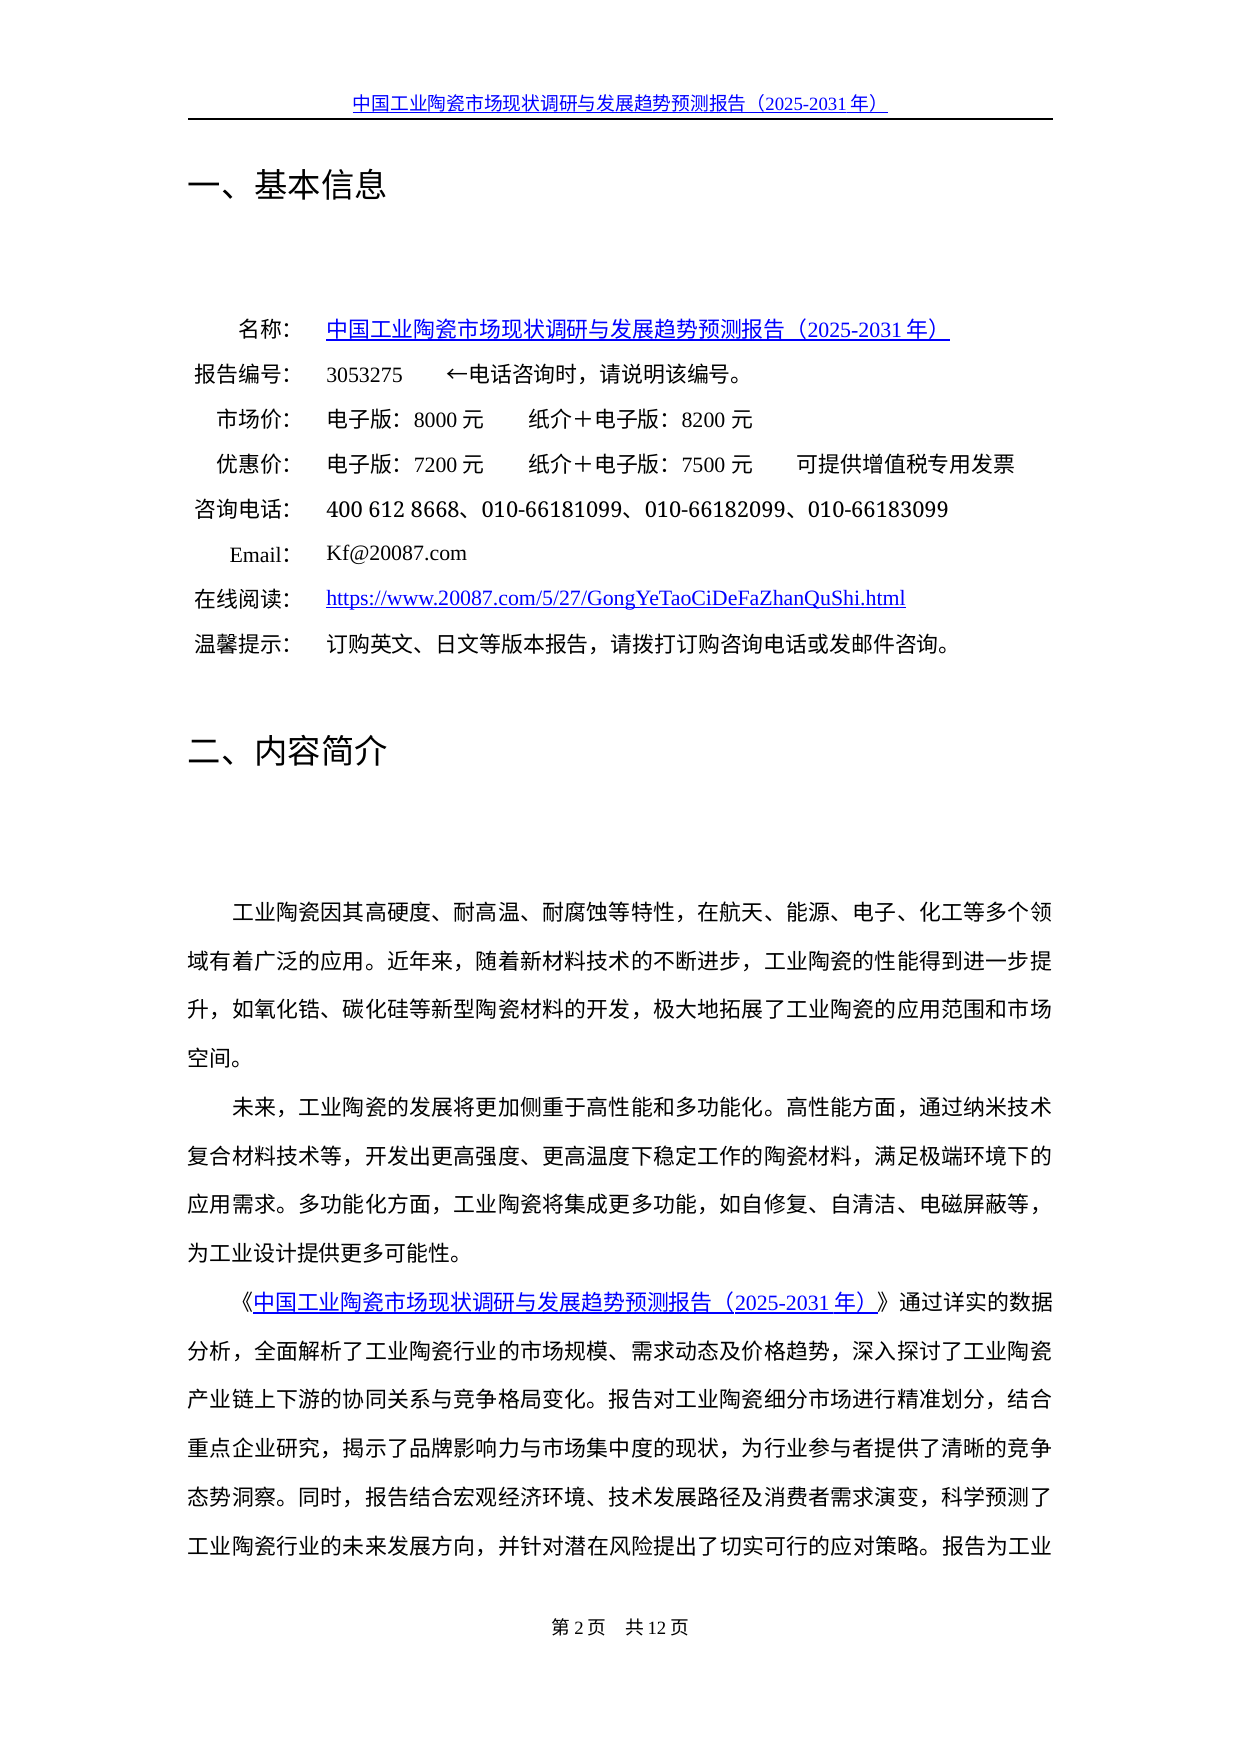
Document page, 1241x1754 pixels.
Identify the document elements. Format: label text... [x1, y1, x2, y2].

table_cell 优惠价： [167, 447, 315, 492]
table_cell 市场价： [167, 402, 315, 447]
table_cell 电子版：8000 元 纸介＋电子版：8200 元 [315, 402, 1073, 447]
table_cell [315, 582, 1073, 627]
table_cell Kf@20087.com [315, 537, 1073, 582]
table_cell 报告编号： [167, 357, 315, 402]
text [187, 894, 1053, 1561]
table_cell 400 612 8668、010-66181099、010-66182099、010-66183099 [315, 492, 1073, 537]
table_header 中国工业陶瓷市场现状调研与发展趋势预测报告（2025-2031年） [315, 312, 1073, 357]
table_cell 订购英文、日文等版本报告，请拨打订购咨询电话或发邮件咨询。 [315, 627, 1073, 672]
table_cell 咨询电话： [167, 492, 315, 537]
title 一、基本信息 [187, 150, 1053, 215]
table_cell 温馨提示： [167, 627, 315, 672]
table_header 名称： [167, 312, 315, 357]
title 二、内容简介 [187, 717, 1053, 782]
table_cell 3053275 ←电话咨询时，请说明该编号。 [315, 357, 1073, 402]
table_cell 电子版：7200 元 纸介＋电子版：7500 元 可提供增值税专用发票 [315, 447, 1073, 492]
table_cell 在线阅读： [167, 582, 315, 627]
table_cell Email： [167, 537, 315, 582]
